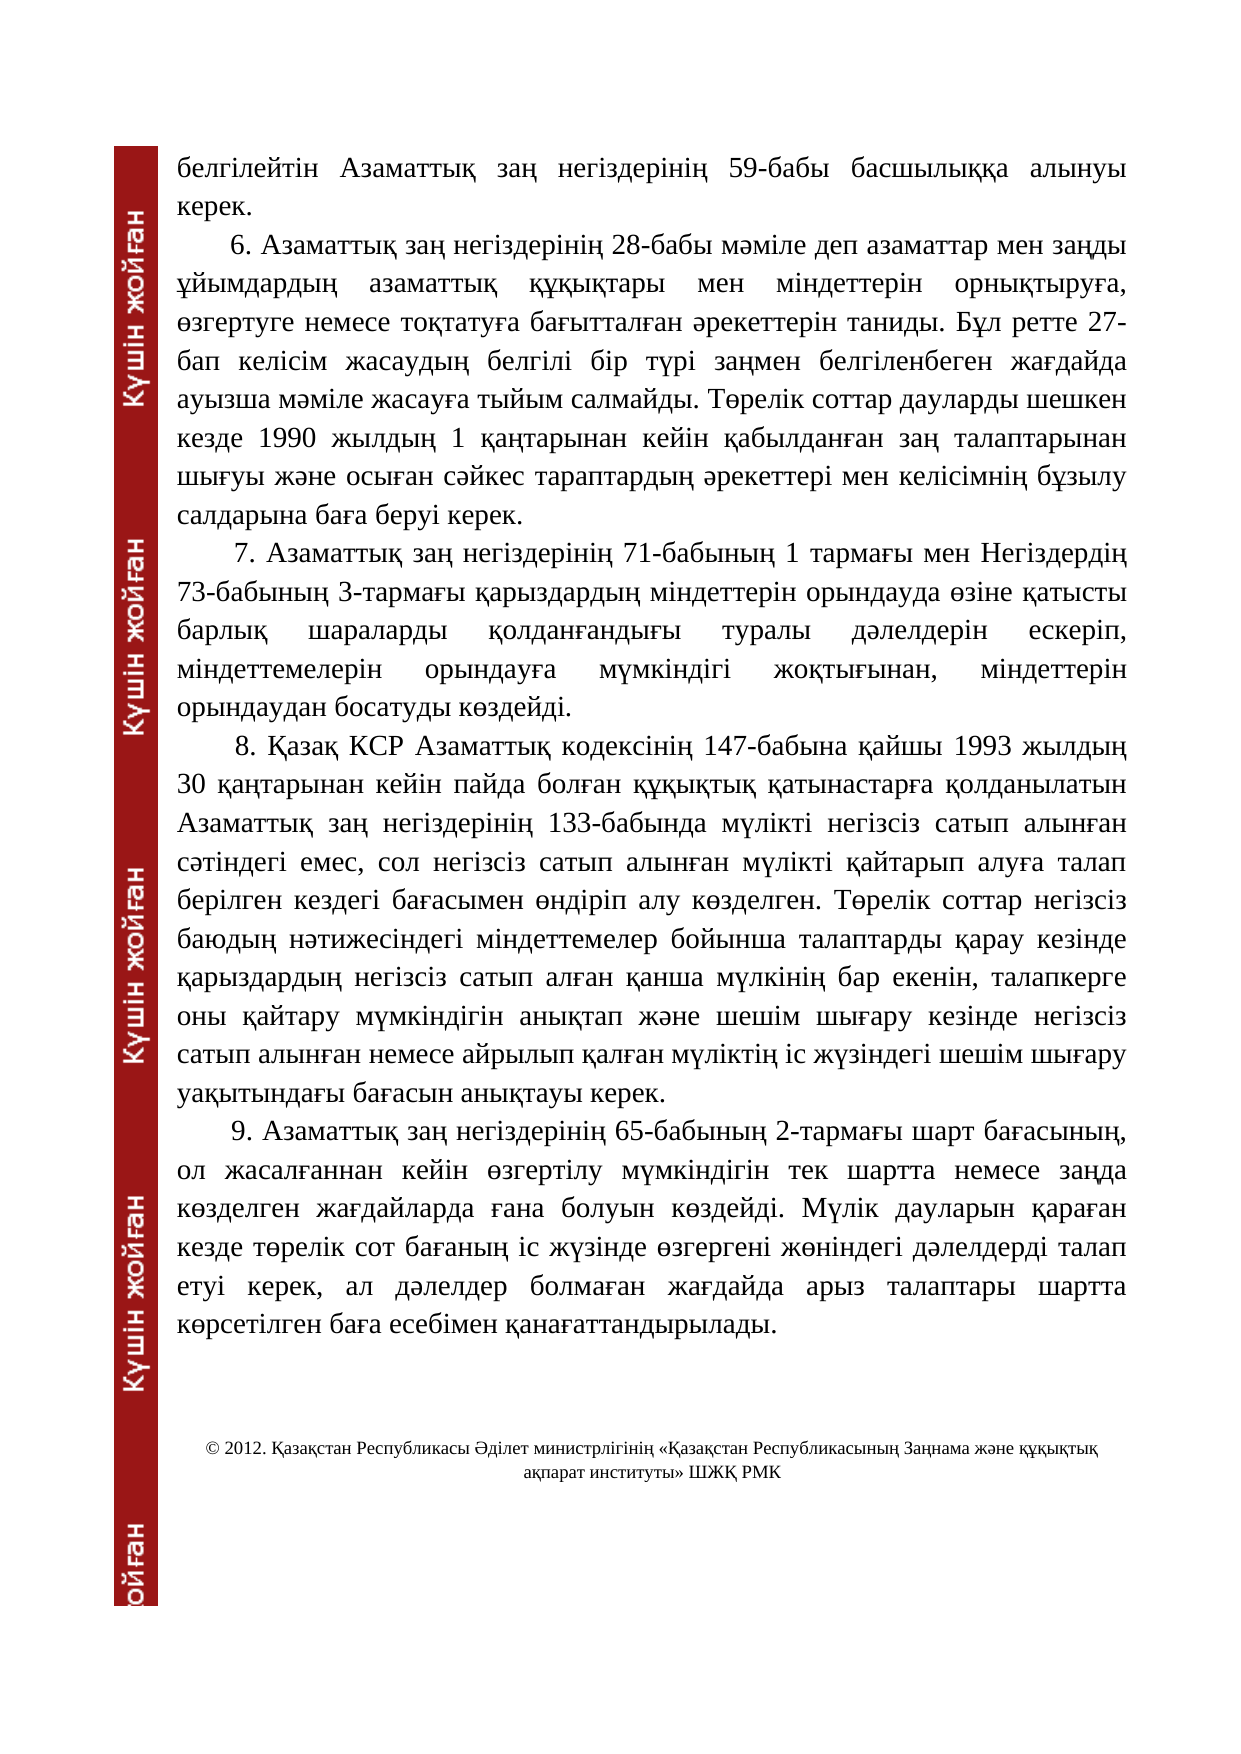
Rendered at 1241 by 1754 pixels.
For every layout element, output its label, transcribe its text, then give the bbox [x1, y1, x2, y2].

picture [114, 1483, 158, 1606]
text 8. Қазақ КСР Азаматтық кодексінің 147-бабына қайшы 1993 жылдың 30 қаңтарынан кейiн пайда болған құқықтық қатынастарға қолданылатын Азаматтық заң негіздерiнiң 133-бабында мүлiктi негізсiз сатып алынған сәтiндегi емес, сол негiзсiз сатып алынған мүлiктi қайтарып алуға талап берiлген кездегi бағасымен өндiрiп алу көзделген. Төрелiк соттар негiзсiз баюдың нәтижесiндегi мiндеттемелер бойынша талаптарды қарау кезiнде қарыздардың негiзсiз сатып алған қанша мүлкiнiң бар екенiн, талапкерге оны қайтару мүмкiндiгiн анықтап және шешiм шығару кезiнде негiзсiз сатып алынған немесе айрылып қалған мүлiктiң iс жүзіндегі шешiм шығару уақытындағы бағасын анықтауы керек. [112, 728, 1128, 1108]
picture [114, 723, 158, 728]
picture [114, 530, 158, 535]
picture [114, 222, 158, 227]
picture [114, 1340, 158, 1437]
text 9. Азаматтық заң негiздерiнiң 65-бабының 2-тармағы шарт бағасының, ол жасалғаннан кейiн өзгертілу мүмкiндiгiн тек шартта немесе заңда көзделген жағдайларда ғана болуын көздейдi. Мүлiк дауларын қараған кезде төрелiк сот бағаның iс жүзiнде өзгергенi жөнiндегі дәлелдердi талап етуi керек, ал дәлелдер болмаған жағдайда арыз талаптары шартта көрсетілген баға есебiмен қанағаттандырылады. [112, 1113, 1128, 1340]
text © 2012. Қазақстан Республикасы Әділет министрлігінің «Қазақстан Республикасының Заңнама және құқықтық ақпарат институты» ШЖҚ РМК [112, 1437, 1128, 1483]
picture [114, 1108, 158, 1113]
text 6. Азаматтық заң негіздерінің 28-бабы мәмiле деп азаматтар мен заңды ұйымдардың азаматтық құқықтары мен мiндеттерiн орнықтыруға, өзгертуге немесе тоқтатуға бағытталған әрекеттерiн таниды. Бұл ретте 27-бап келiсiм жасаудың белгiлi бiр түрi заңмен белгiленбеген жағдайда ауызша мәмiле жасауға тыйым салмайды. Төрелiк соттар дауларды шешкен кезде 1990 жылдың 1 қаңтарынан кейiн қабылданған заң талаптарынан шығуы және осыған сәйкес тараптардың әрекеттері мен келiсiмнiң бұзылу салдарына баға беруi керек. [112, 227, 1128, 530]
picture [114, 146, 158, 150]
text 7. Азаматтық заң негiздерiнiң 71-бабының 1 тармағы мен Негіздердiң 73-бабының 3-тармағы қарыздардың мiндеттерiн орындауда өзiне қатысты барлық шараларды қолданғандығы туралы дәлелдерiн ескерiп, мiндеттемелерiн орындауға мүмкiндiгi жоқтығынан, мiндеттерiн орындаудан босатуды көздейдi. [112, 535, 1128, 723]
